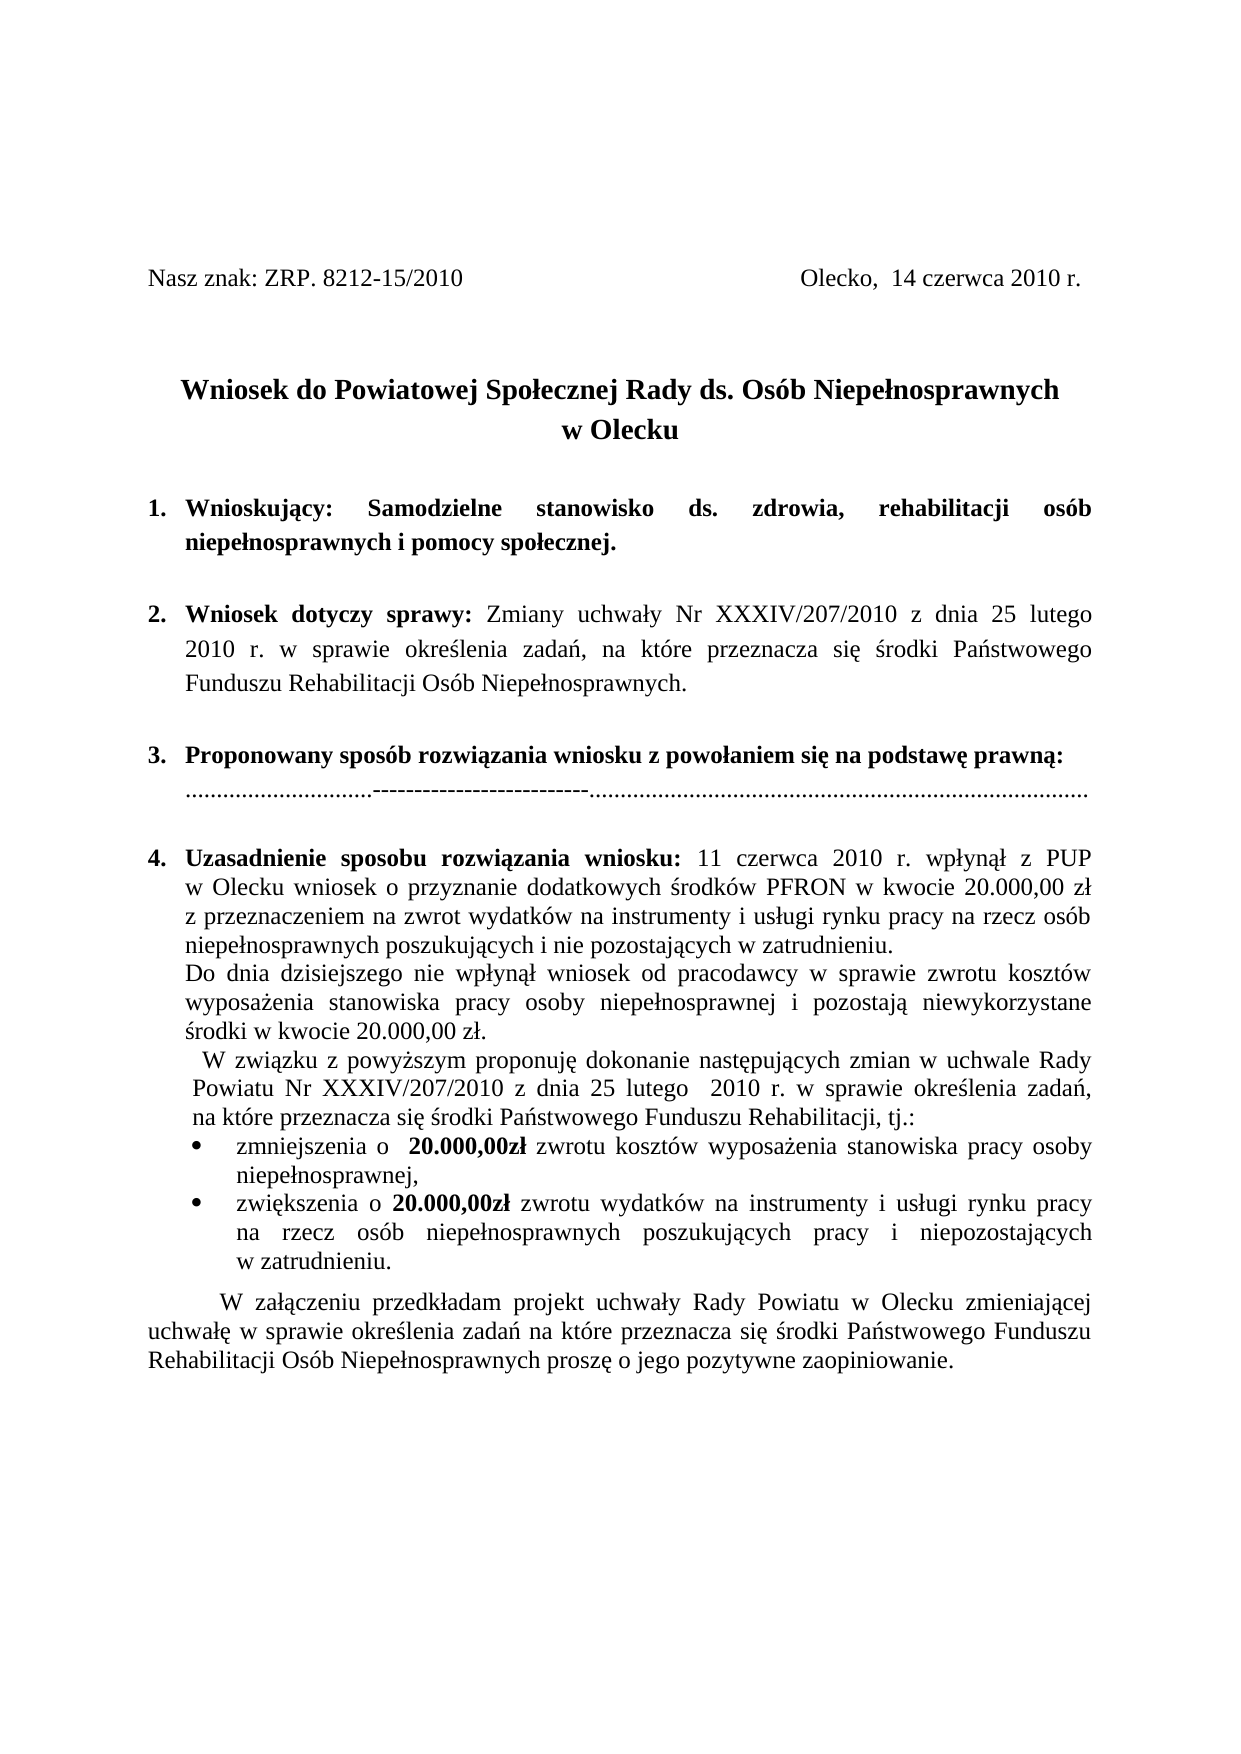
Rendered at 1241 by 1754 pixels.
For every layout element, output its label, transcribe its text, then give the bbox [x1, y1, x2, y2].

text W związku z powyższym proponuję dokonanie następujących zmian w uchwale Rady Powiatu Nr XXXIV/207/2010 z dnia 25 lutego 2010 r. w sprawie określenia zadań, na które przeznacza się środki Państwowego Funduszu Rehabilitacji, tj.: [148, 1045, 1093, 1131]
list Wniosek dotyczy sprawy: Zmiany uchwały Nr XXXIV/207/2010 z dnia 25 lutego 2010 r. w sprawie określenia zadań, na które przeznacza się środki Państwowego Funduszu Rehabilitacji Osób Niepełnosprawnych. [148, 599, 1093, 697]
text Nasz znak: ZRP. 8212-15/2010 Olecko, 14 czerwca 2010 r. [148, 263, 1093, 291]
list zwiększenia o 20.000,00zł zwrotu wydatków na instrumenty i usługi rynku pracy na rzecz osób niepełnosprawnych poszukujących pracy i niepozostających w zatrudnieniu. [192, 1188, 1093, 1275]
text Wniosek do Powiatowej Społecznej Rady ds. Osób Niepełnosprawnych [148, 372, 1093, 406]
list Wnioskujący: Samodzielne stanowisko ds. zdrowia, rehabilitacji osób niepełnosprawnych i pomocy społecznej. [148, 493, 1093, 556]
list zmniejszenia o 20.000,00zł zwrotu kosztów wyposażenia stanowiska pracy osoby niepełnosprawnej, [192, 1131, 1093, 1188]
text ..............................--------------------------................................................................................ [185, 774, 1093, 803]
text Do dnia dzisiejszego nie wpłynął wniosek od pracodawcy w sprawie zwrotu kosztów wyposażenia stanowiska pracy osoby niepełnosprawnej i pozostają niewykorzystane środki w kwocie 20.000,00 zł. [185, 958, 1093, 1045]
list Uzasadnienie sposobu rozwiązania wniosku: 11 czerwca 2010 r. wpłynął z PUP w Olecku wniosek o przyznanie dodatkowych środków PFRON w kwocie 20.000,00 zł z przeznaczeniem na zwrot wydatków na instrumenty i usługi rynku pracy na rzecz osób niepełnosprawnych poszukujących i nie pozostających w zatrudnieniu. [148, 843, 1093, 958]
text w Olecku [148, 412, 1093, 446]
list Proponowany sposób rozwiązania wniosku z powołaniem się na podstawę prawną: [148, 740, 1093, 769]
text W załączeniu przedkładam projekt uchwały Rady Powiatu w Olecku zmieniającej uchwałę w sprawie określenia zadań na które przeznacza się środki Państwowego Funduszu Rehabilitacji Osób Niepełnosprawnych proszę o jego pozytywne zaopiniowanie. [148, 1287, 1093, 1373]
